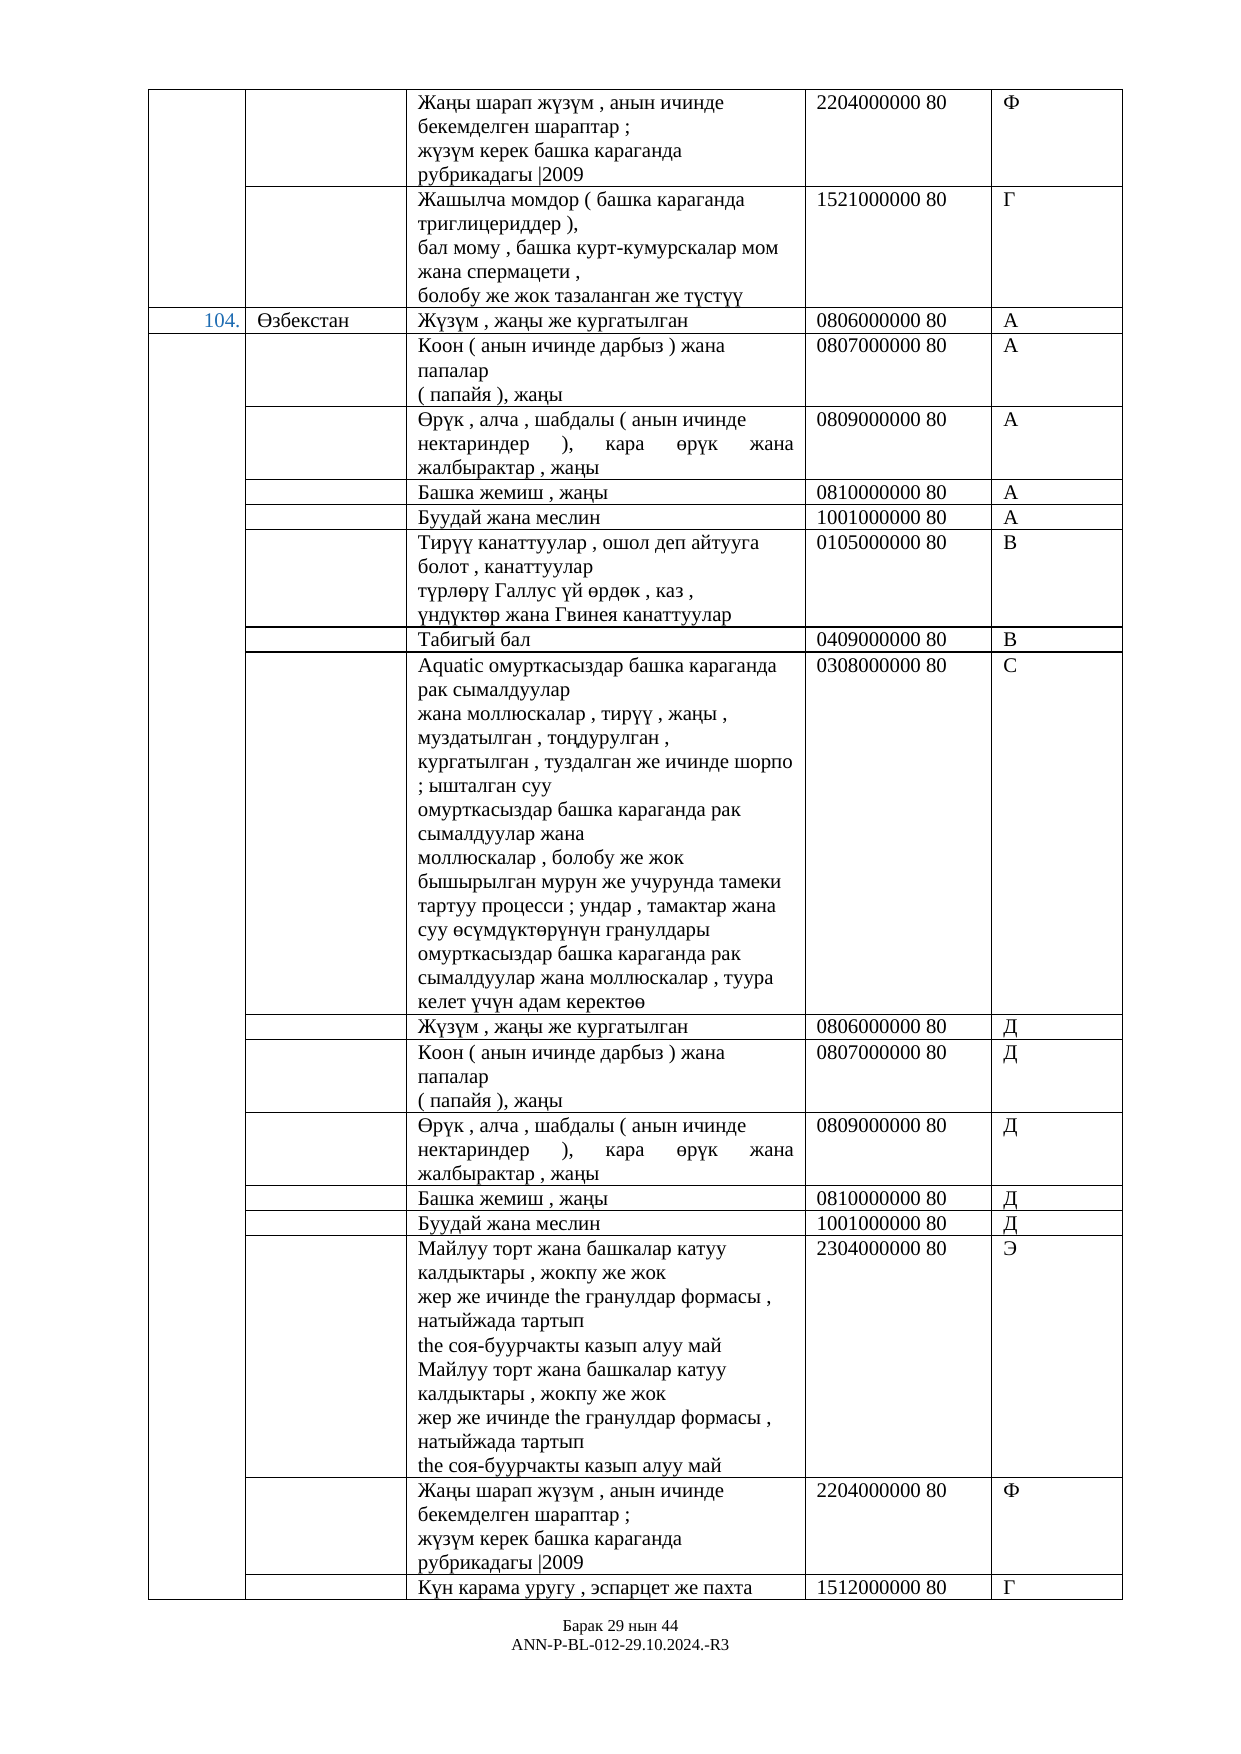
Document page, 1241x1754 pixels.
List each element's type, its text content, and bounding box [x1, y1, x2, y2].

table_cell Жаңы шарап​ жүзүм , анын ичинде бекемделген шараптар ; жүзүм керек башка караганда рубрикадагы |2009 [407, 1478, 805, 1574]
table_cell Ф [992, 90, 1122, 186]
table_cell А [992, 480, 1122, 504]
table_cell Буудай жана меслин [407, 1211, 805, 1235]
table_cell [246, 407, 406, 479]
table_cell 1001000000 80 [806, 505, 991, 529]
table_cell Тирүү канаттуулар , ошол деп айтууга болот , канаттуулар​​ түрлөрү Галлус үй өрдөк , каз ,​ үндүктөр жана Гвинея канаттуулар [407, 530, 805, 626]
table_cell Буудай жана меслин [407, 505, 805, 529]
table_cell C [992, 653, 1122, 1013]
table_cell [246, 334, 406, 406]
table_cell Жүзүм , жаңы же кургатылган [407, 308, 805, 332]
table_cell 0105000000 80 [806, 530, 991, 626]
table_cell 0409000000 80 [806, 628, 991, 651]
table_cell [246, 1186, 406, 1210]
table_cell Коон ( анын ичинде дарбыз ) жана папалар ( папайя ), жаңы [407, 334, 805, 406]
table_cell 0810000000 80 [806, 1186, 991, 1210]
table_cell [246, 90, 406, 186]
table_cell [246, 1040, 406, 1112]
table_cell Башка жемиш , жаңы [407, 1186, 805, 1210]
table_cell 0807000000 80 [806, 334, 991, 406]
table_cell [246, 480, 406, 504]
table_cell В [992, 530, 1122, 626]
table_cell 0308000000 80 [806, 653, 991, 1013]
table_cell 0809000000 80 [806, 407, 991, 479]
table_cell [246, 530, 406, 626]
table_cell [246, 1236, 406, 1477]
table_cell 2304000000 80 [806, 1236, 991, 1477]
table_cell Ф [992, 1478, 1122, 1574]
table_cell [246, 653, 406, 1013]
table_cell [149, 308, 245, 332]
table_cell А [992, 334, 1122, 406]
table_cell А [992, 308, 1122, 332]
table_cell Г [992, 187, 1122, 307]
table_cell Өзбекстан [246, 308, 406, 332]
table_cell [246, 187, 406, 307]
table_cell 1001000000 80 [806, 1211, 991, 1235]
table_cell Башка жемиш , жаңы [407, 480, 805, 504]
table_cell Майлуу торт жана башкалар катуу калдыктары , жокпу же жок жер же ичинде the гранулдар формасы , натыйжада​ тартып the соя-буурчакты казып алуу май Майлуу торт жана башкалар катуу калдыктары , жокпу же жок жер же ичинде the гранулдар формасы , натыйжада​ тартып the соя-буурчакты казып алуу май [407, 1236, 805, 1477]
table_cell Д [992, 1211, 1122, 1235]
table_cell [149, 334, 245, 1599]
table_cell Жүзүм , жаңы же кургатылган [407, 1015, 805, 1038]
table_cell [246, 1575, 406, 1599]
table_cell В [992, 628, 1122, 651]
table_cell 2204000000 80 [806, 1478, 991, 1574]
table_cell [246, 505, 406, 529]
table_cell Д [992, 1113, 1122, 1185]
table_cell Г [992, 1575, 1122, 1599]
table_cell Жаңы шарап​ жүзүм , анын ичинде бекемделген шараптар ; жүзүм керек башка караганда рубрикадагы |2009 [407, 90, 805, 186]
table_cell 2204000000 80 [806, 90, 991, 186]
table_cell Өрүк , алча , шабдалы ( анын ичинде нектариндер ), кара өрүк жана жалбырактар , жаңы [407, 1113, 805, 1185]
table_cell Өрүк , алча , шабдалы ( анын ичинде нектариндер ), кара өрүк жана жалбырактар , жаңы [407, 407, 805, 479]
table_cell 0809000000 80 [806, 1113, 991, 1185]
table_cell 0806000000 80 [806, 308, 991, 332]
table_cell Aquatic омурткасыздар башка караганда рак сымалдуулар жана моллюскалар , тирүү , жаңы , муздатылган , тоңдурулган , кургатылган , туздалган же ичинде шорпо ; ышталган суу омурткасыздар башка караганда рак сымалдуулар жана моллюскалар , болобу же жок бышырылган мурун же учурунда тамеки тартуу процесси ; ундар , тамактар жана суу өсүмдүктөрүнүн гранулдары омурткасыздар башка караганда рак сымалдуулар жана моллюскалар , туура келет үчүн адам керектөө [407, 653, 805, 1013]
table_cell Жашылча момдор ( башка караганда триглицериддер ), бал мому , башка курт-кумурскалар мом жана спермацети , болобу же жок тазаланган же түстүү [407, 187, 805, 307]
table_cell [246, 628, 406, 651]
table_cell 0806000000 80 [806, 1015, 991, 1038]
table_cell [246, 1015, 406, 1038]
table_cell Табигый бал [407, 628, 805, 651]
table_cell 0807000000 80 [806, 1040, 991, 1112]
table_cell [246, 1478, 406, 1574]
table_cell Э [992, 1236, 1122, 1477]
table_cell 0810000000 80 [806, 480, 991, 504]
table_cell Д [992, 1015, 1122, 1038]
table_cell А [992, 407, 1122, 479]
table_cell Д [992, 1186, 1122, 1210]
table_cell Коон ( анын ичинде дарбыз ) жана папалар ( папайя ), жаңы [407, 1040, 805, 1112]
table_cell [246, 1211, 406, 1235]
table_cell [407, 1575, 805, 1599]
table_cell [246, 1113, 406, 1185]
table_cell 1512000000 80 [806, 1575, 991, 1599]
table_cell Д [992, 1040, 1122, 1112]
table_cell 1521000000 80 [806, 187, 991, 307]
table_cell А [992, 505, 1122, 529]
